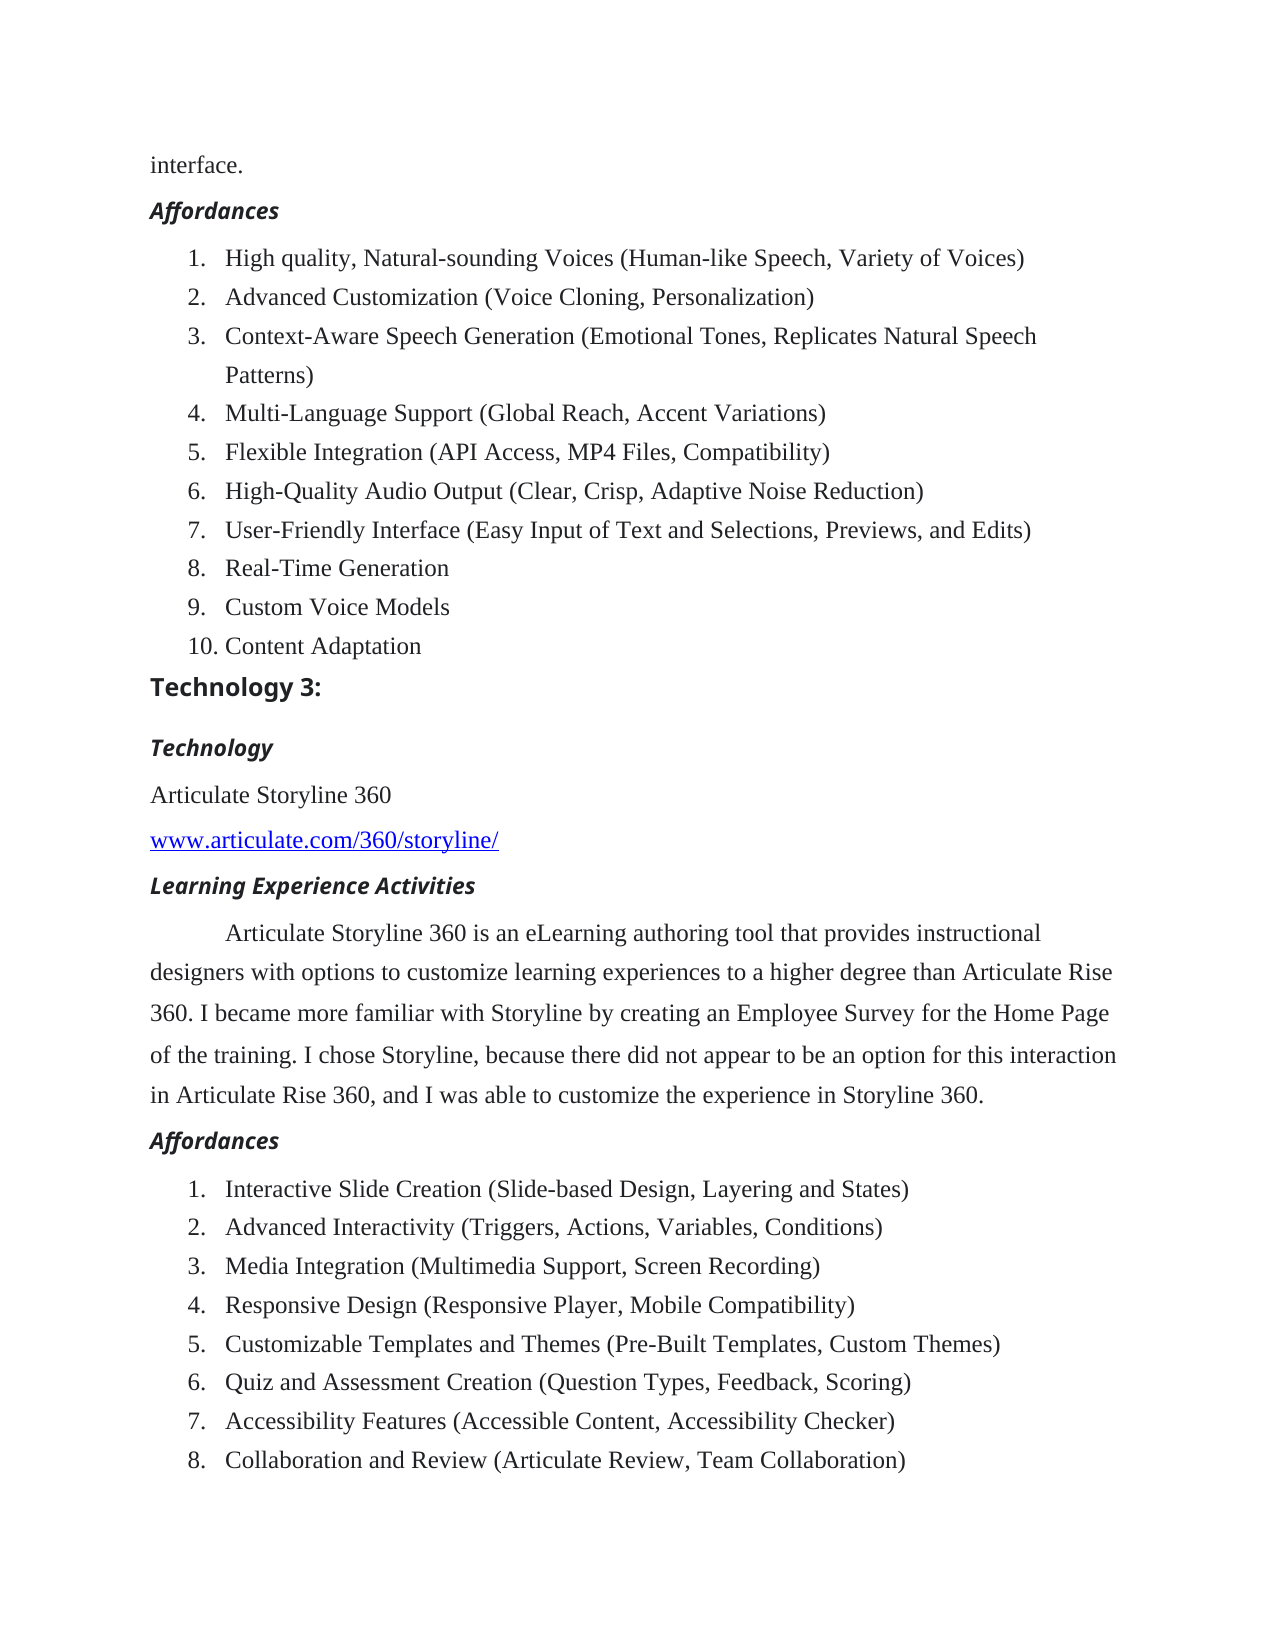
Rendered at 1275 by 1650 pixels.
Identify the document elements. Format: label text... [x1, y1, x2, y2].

list Content Adaptation [187, 631, 1125, 660]
list Media Integration (Multimedia Support, Screen Recording) [187, 1251, 1125, 1280]
list High quality, Natural-sounding Voices (Human-like Speech, Variety of Voices) [187, 243, 1125, 272]
list Accessibility Features (Accessible Content, Accessibility Checker) [187, 1406, 1125, 1435]
list Flexible Integration (API Access, MP4 Files, Compatibility) [187, 437, 1125, 466]
list Collaboration and Review (Articulate Review, Team Collaboration) [187, 1445, 1125, 1474]
list Context-Aware Speech Generation (Emotional Tones, Replicates Natural Speech Patterns) [187, 321, 1125, 388]
list Interactive Slide Creation (Slide-based Design, Layering and States) [187, 1174, 1125, 1202]
subtitle Technology 3: [150, 670, 1125, 704]
list Real-Time Generation [187, 553, 1125, 582]
list Multi-Language Support (Global Reach, Accent Variations) [187, 398, 1125, 427]
list User-Friendly Interface (Easy Input of Text and Selections, Previews, and Edits) [187, 515, 1125, 543]
subtitle Articulate Storyline 360 is an eLearning authoring tool that provides instructional designers with options to customize learning experiences to a higher degree than Articulate Rise 360. I became more familiar with Storyline by creating an Employee Survey for the Home Page of the training. I chose Storyline, because there did not appear to be an option for this interaction in Articulate Rise 360, and I was able to customize the experience in Storyline 360. [150, 918, 1125, 1109]
text Articulate Storyline 360 [150, 780, 1125, 809]
list Custom Voice Models [187, 592, 1125, 621]
list Advanced Interactivity (Triggers, Actions, Variables, Conditions) [187, 1212, 1125, 1241]
list Customizable Templates and Themes (Pre-Built Templates, Custom Themes) [187, 1329, 1125, 1357]
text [150, 150, 1125, 179]
list Responsive Design (Responsive Player, Mobile Compatibility) [187, 1290, 1125, 1319]
text www.articulate.com/360/storyline/ [150, 825, 1125, 854]
list High-Quality Audio Output (Clear, Crisp, Adaptive Noise Reduction) [187, 476, 1125, 505]
subtitle Technology [150, 731, 1125, 763]
subtitle Learning Experience Activities [150, 870, 1125, 901]
subtitle Affordances [150, 1125, 1125, 1156]
subtitle Affordances [150, 195, 1125, 226]
list Quiz and Assessment Creation (Question Types, Feedback, Scoring) [187, 1367, 1125, 1396]
list Advanced Customization (Voice Cloning, Personalization) [187, 282, 1125, 311]
